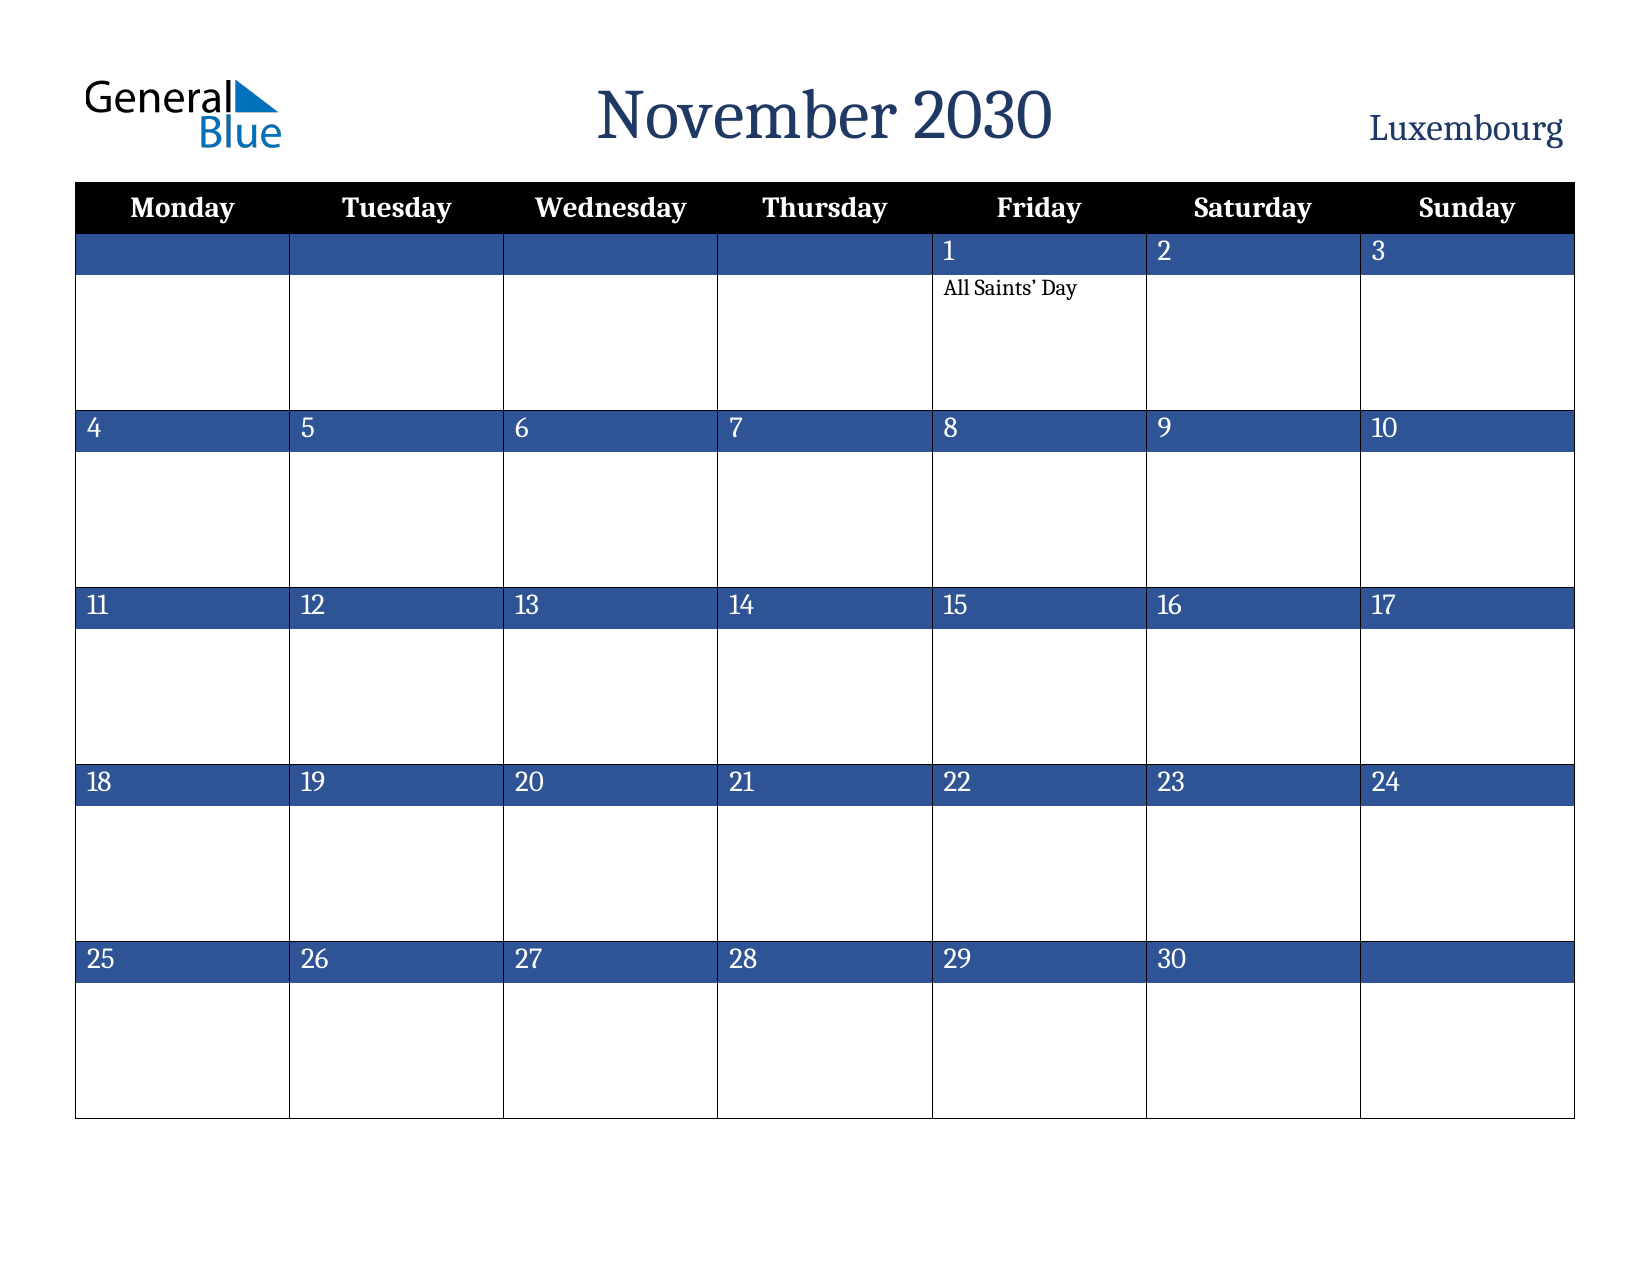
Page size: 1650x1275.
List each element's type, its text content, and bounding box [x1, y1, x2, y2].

table_cell [1147, 275, 1360, 410]
table_cell 13 [504, 588, 717, 629]
table_cell Friday [933, 183, 1146, 233]
table_cell [290, 275, 503, 410]
table_cell 16 [1147, 588, 1360, 629]
table_cell 29 [933, 942, 1146, 983]
table_cell 6 [504, 411, 717, 452]
table_cell [290, 452, 503, 587]
table_cell 10 [1361, 411, 1574, 452]
table_cell [290, 983, 503, 1118]
table_cell [76, 629, 289, 764]
table_cell [1361, 806, 1574, 941]
table_cell [1361, 275, 1574, 410]
table_cell [504, 452, 717, 587]
table_cell Saturday [1147, 183, 1360, 233]
table_cell 27 [504, 942, 717, 983]
picture [86, 80, 281, 148]
table_cell Tuesday [290, 183, 503, 233]
table_header Luxembourg [1146, 75, 1574, 182]
table_cell [1147, 983, 1360, 1118]
table_cell [718, 275, 932, 410]
table_cell 20 [504, 765, 717, 806]
table_header November 2030 [504, 75, 1146, 182]
table_cell 7 [718, 411, 932, 452]
table_cell 14 [718, 588, 932, 629]
table_cell [718, 234, 932, 275]
table_cell [718, 983, 932, 1118]
table_cell [933, 983, 1146, 1118]
table_cell 19 [290, 765, 503, 806]
table_cell [504, 234, 717, 275]
table_cell [76, 452, 289, 587]
table_cell [76, 234, 289, 275]
table_cell 15 [933, 588, 1146, 629]
table_cell 25 [76, 942, 289, 983]
table_cell [1147, 452, 1360, 587]
table_cell 12 [290, 588, 503, 629]
table_cell 22 [933, 765, 1146, 806]
table_cell 23 [1147, 765, 1360, 806]
table_cell 24 [1361, 765, 1574, 806]
table_cell [1361, 942, 1574, 983]
table_cell 3 [1361, 234, 1574, 275]
table_cell 4 [76, 411, 289, 452]
table_cell Thursday [718, 183, 932, 233]
table_cell 21 [718, 765, 932, 806]
table_cell 5 [290, 411, 503, 452]
table_cell [1147, 629, 1360, 764]
table_cell 26 [290, 942, 503, 983]
table_cell All Saints’ Day [933, 275, 1146, 410]
table_cell [504, 629, 717, 764]
table_cell [504, 275, 717, 410]
table_cell 30 [1147, 942, 1360, 983]
table_cell [933, 452, 1146, 587]
table_cell Sunday [1361, 183, 1574, 233]
table_cell [933, 806, 1146, 941]
table_cell 9 [1147, 411, 1360, 452]
table_cell [290, 806, 503, 941]
table_cell [76, 806, 289, 941]
table_cell [290, 234, 503, 275]
table_cell [76, 983, 289, 1118]
table_cell 11 [76, 588, 289, 629]
table_cell [933, 629, 1146, 764]
table_cell 18 [76, 765, 289, 806]
table_cell 2 [1147, 234, 1360, 275]
table_cell 1 [933, 234, 1146, 275]
table_cell 28 [718, 942, 932, 983]
table_cell [718, 452, 932, 587]
table_cell [504, 806, 717, 941]
table_cell [1361, 452, 1574, 587]
table_cell [76, 275, 289, 410]
table_cell [504, 983, 717, 1118]
table_cell [290, 629, 503, 764]
table_cell [1361, 983, 1574, 1118]
table_header [76, 75, 503, 182]
table_cell Monday [76, 183, 289, 233]
table_cell Wednesday [504, 183, 717, 233]
table_cell [718, 629, 932, 764]
table_cell [1147, 806, 1360, 941]
table_cell [718, 806, 932, 941]
table_cell 17 [1361, 588, 1574, 629]
table_cell 8 [933, 411, 1146, 452]
table_cell [1361, 629, 1574, 764]
